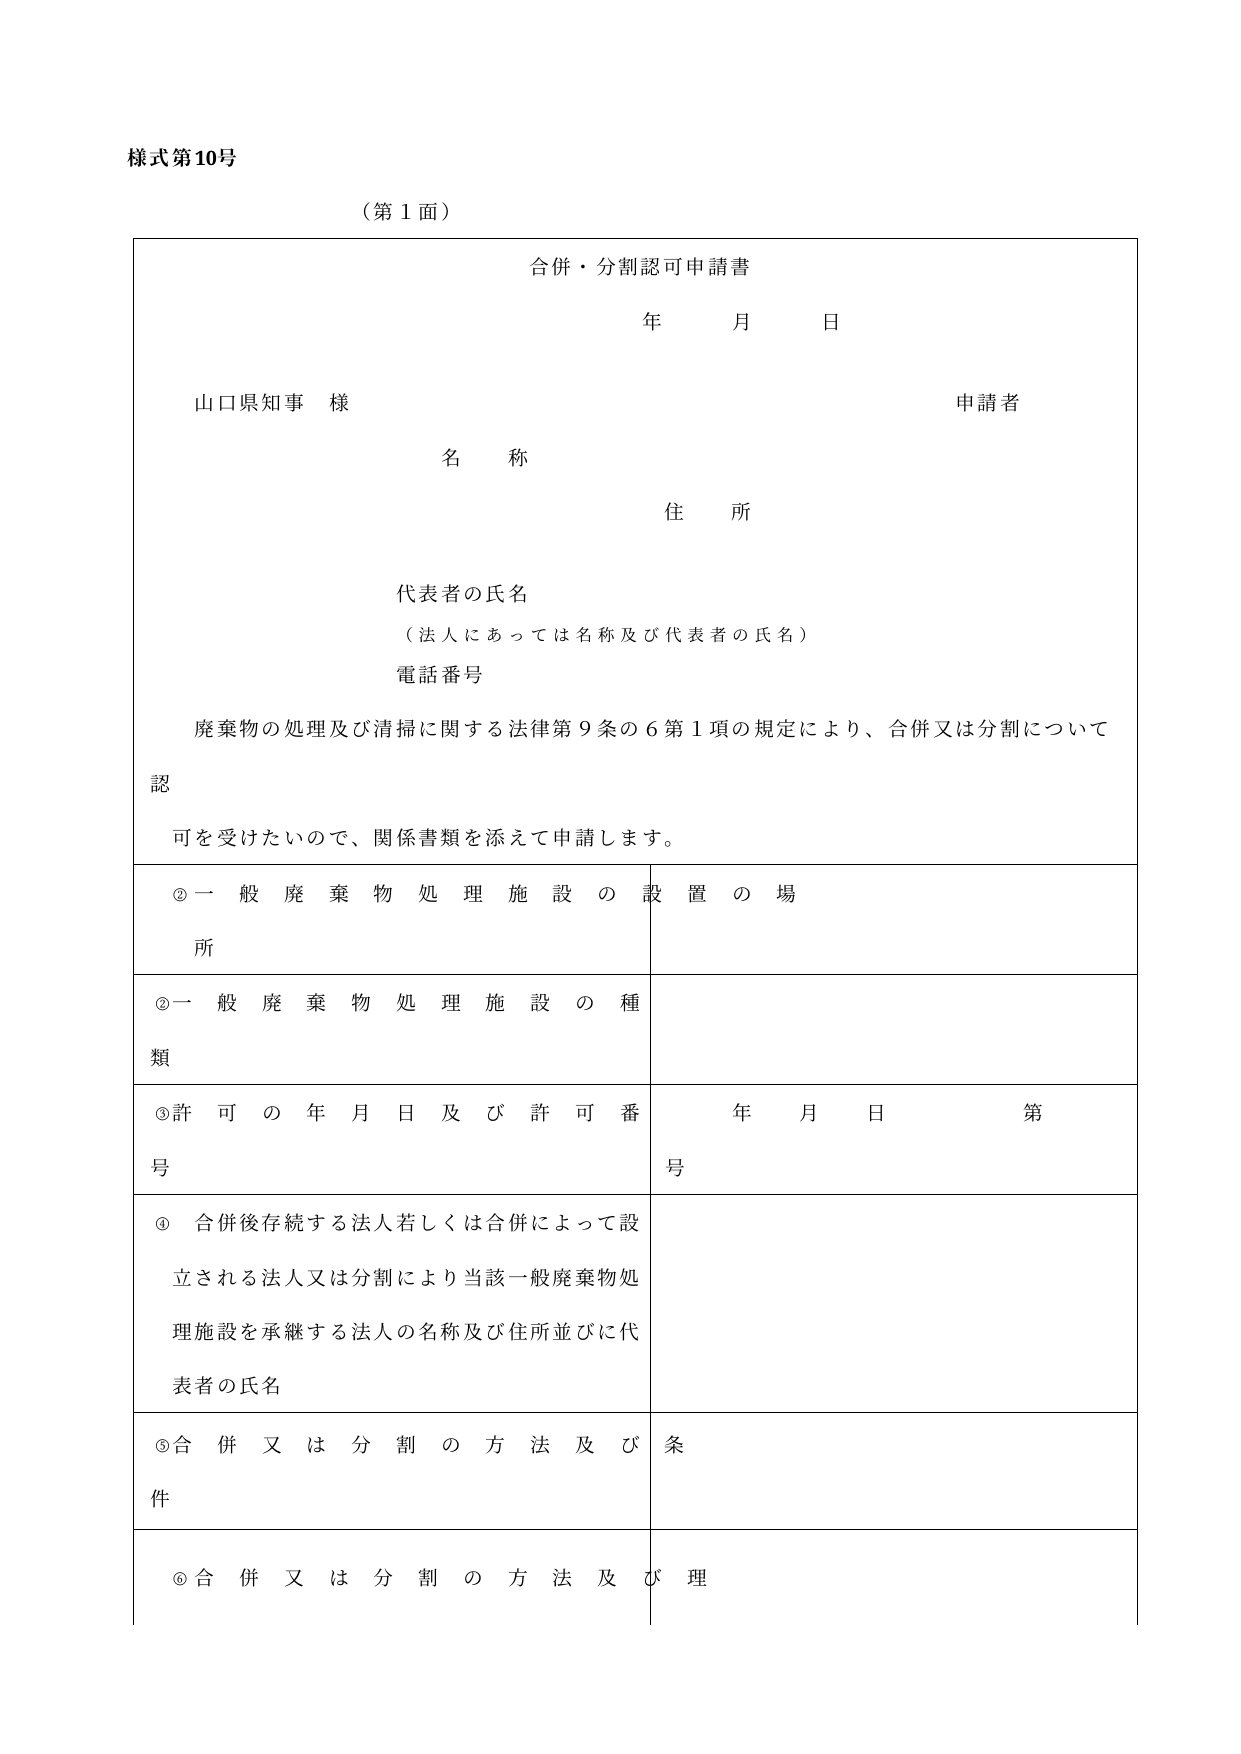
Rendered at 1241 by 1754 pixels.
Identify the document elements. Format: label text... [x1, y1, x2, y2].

table_cell ③許可の年月日及び許可番号 [134, 1085, 650, 1194]
table_cell 一般廃棄物処理施設の設置の場所 [134, 865, 650, 974]
table_cell 年 月 日 第 号 [651, 1085, 1137, 1194]
table_cell [651, 1413, 1137, 1529]
table_cell ⑥合併又は分割の方法及び理由 [134, 1530, 650, 1624]
table_cell ②一般廃棄物処理施設の種類 [134, 975, 650, 1084]
table_cell [651, 1195, 1137, 1412]
table_cell [651, 975, 1137, 1084]
table_cell ⑤合併又は分割の方法及び条件 [134, 1413, 650, 1529]
text （第１面） [127, 184, 1113, 238]
table_cell [651, 1530, 1137, 1624]
text 様式第10号 [127, 129, 1113, 184]
table_cell ④ 合併後存続する法人若しくは合併によって設立される法人又は分割により当該一般廃棄物処理施設を承継する法人の名称及び住所並びに代表者の氏名 [134, 1195, 650, 1412]
table_header 合併・分割認可申請書 年 月 日 山口県知事 様 申請者 名 称 住 所 代表者の氏名 （法人にあっては名称及び代表者の氏名） 電話番号 廃棄物の処理及び清掃に関する法律第９条の６第１項の規定により、合併又は分割について認 可を受けたいので、関係書類を添えて申請します。 [134, 239, 1137, 864]
table_cell [651, 865, 1137, 974]
